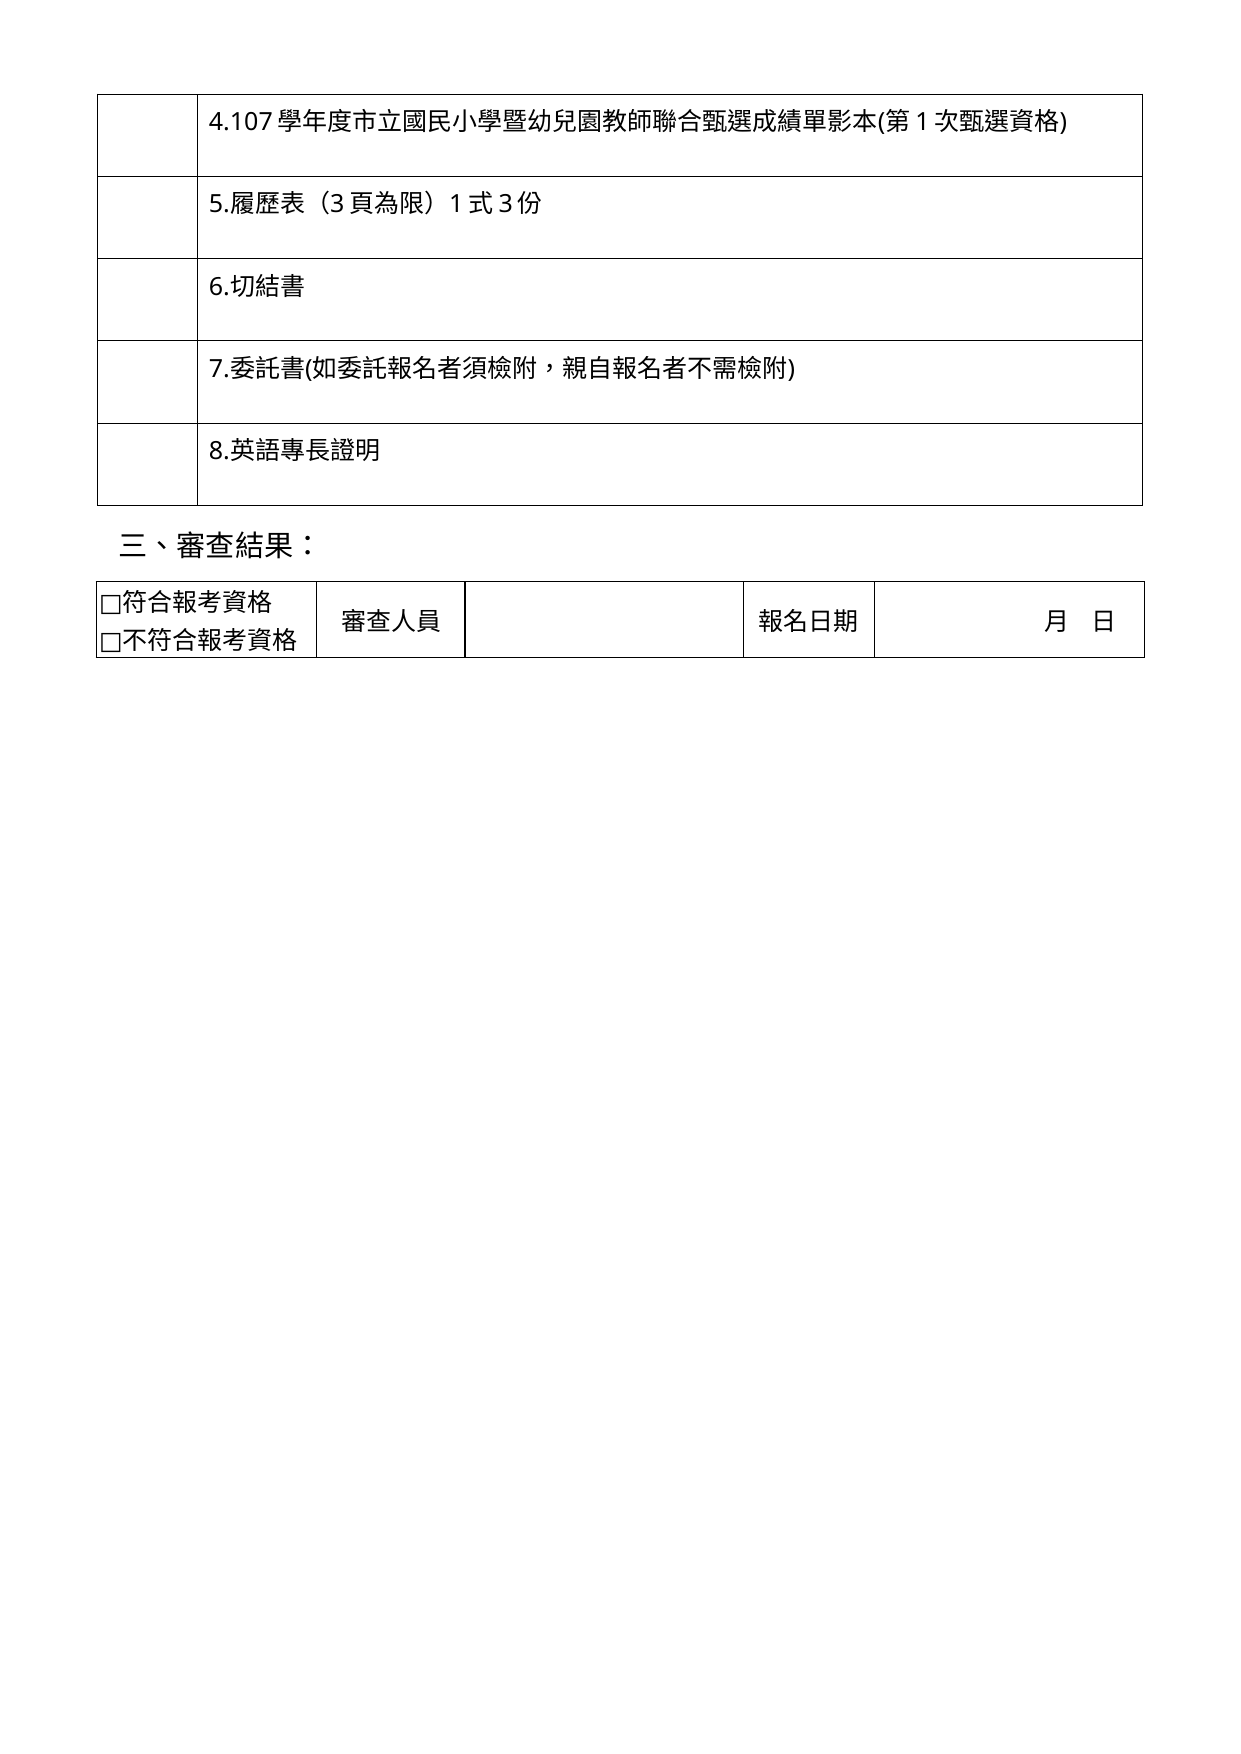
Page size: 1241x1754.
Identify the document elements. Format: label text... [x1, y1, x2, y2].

table_cell 7.委託書(如委託報名者須檢附，親自報名者不需檢附) [198, 341, 1142, 423]
table_cell [98, 177, 197, 258]
table_header 報名日期 [744, 582, 874, 657]
table_header [466, 582, 743, 657]
table_cell 5.履歷表（3頁為限）1式3份 [198, 177, 1142, 258]
table_cell [98, 259, 197, 340]
text 三、審查結果： [118, 506, 1122, 581]
table_header □符合報考資格 □不符合報考資格 [97, 582, 316, 657]
table_cell [98, 341, 197, 423]
table_cell [98, 95, 197, 176]
table_header 月 日 [875, 582, 1144, 657]
table_cell 6.切結書 [198, 259, 1142, 340]
table_header 審查人員 [317, 582, 464, 657]
table_cell 8.英語專長證明 [198, 424, 1142, 505]
table_cell [98, 424, 197, 505]
table_cell 4.107學年度市立國民小學暨幼兒園教師聯合甄選成績單影本(第1次甄選資格) [198, 95, 1142, 176]
